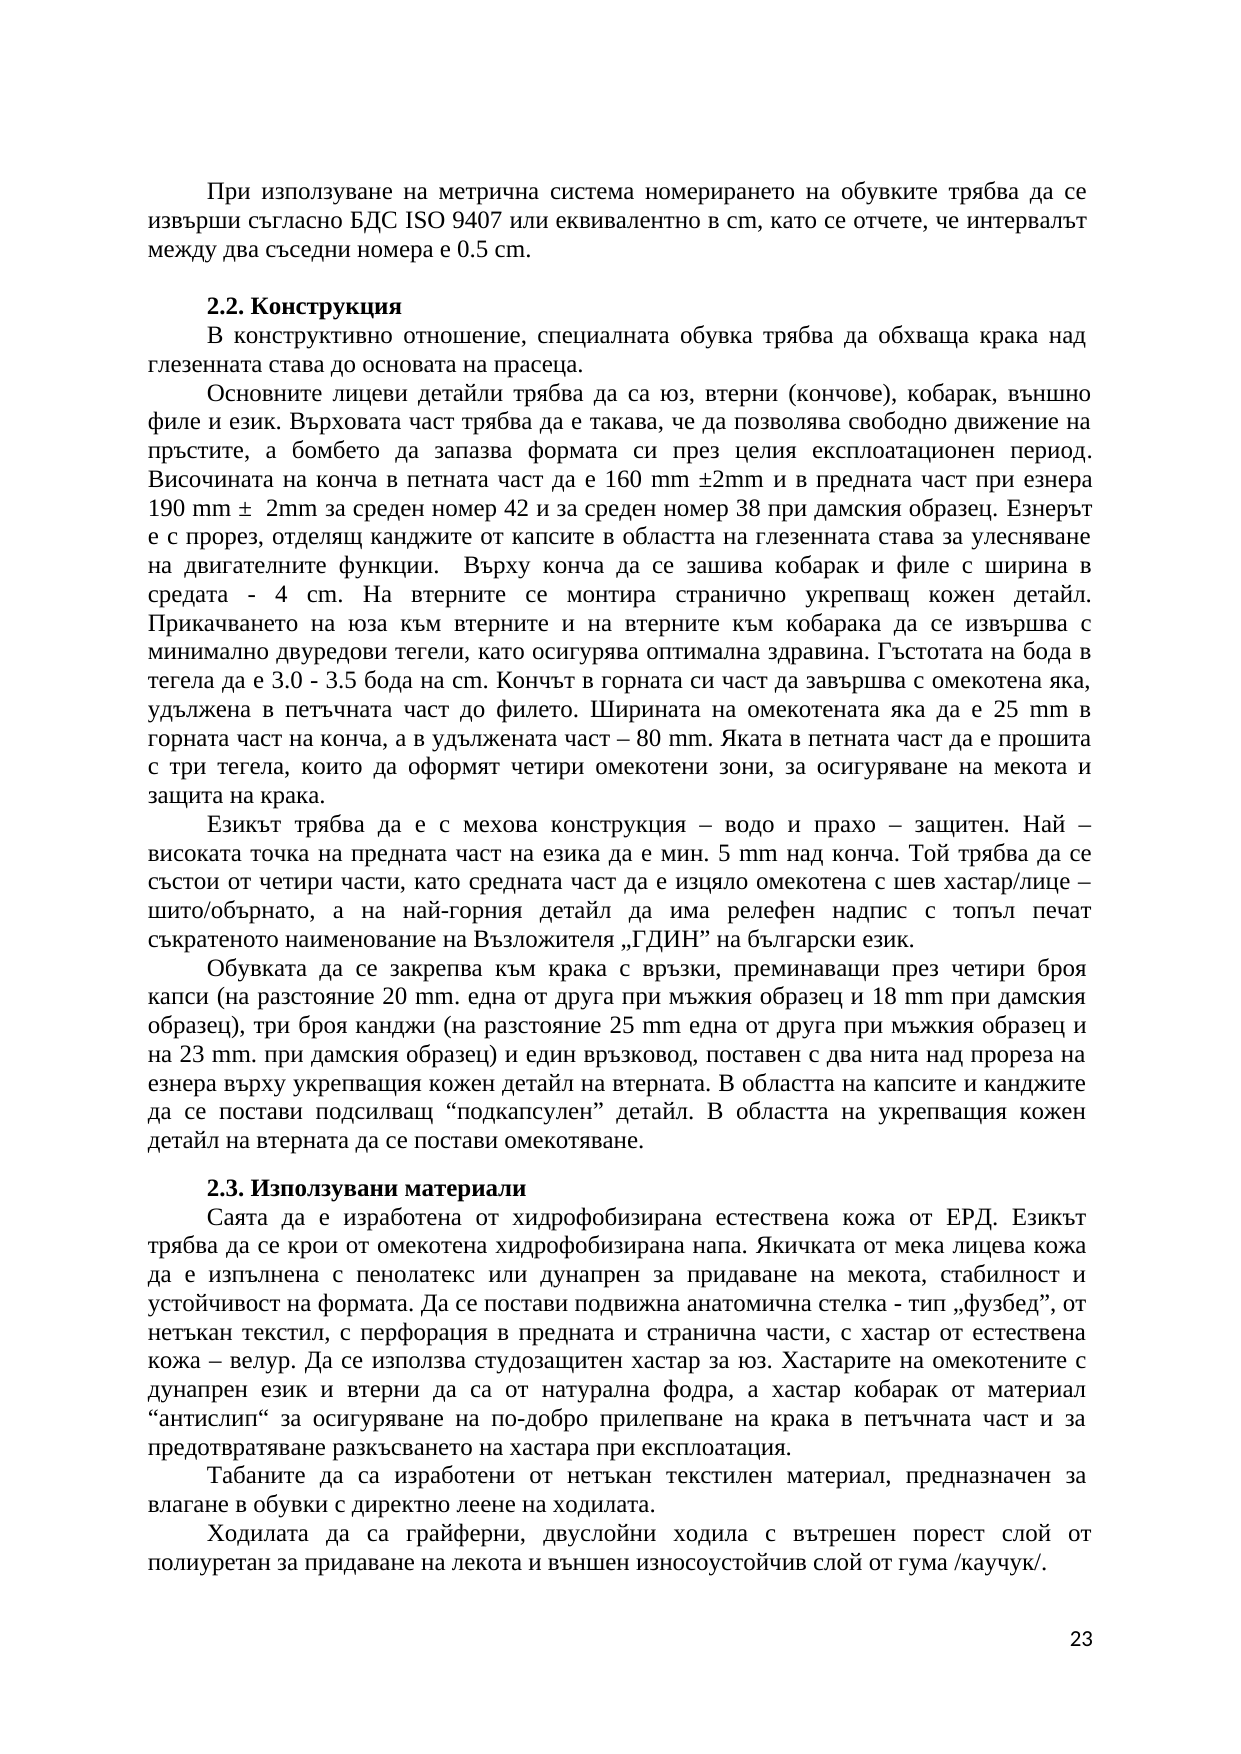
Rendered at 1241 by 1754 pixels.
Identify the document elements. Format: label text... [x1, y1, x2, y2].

text Саята да е изработена от хидрофобизирана естествена кожа от ЕРД. Езикът трябва да се крои от омекотена хидрофобизирана напа. Якичката от мека лицева кожа да е изпълнена с пенолатекс или дунапрен за придаване на мекота, стабилност и устойчивост на формата. Да се постави подвижна анатомична стелка - тип „фузбед”, от нетъкан текстил, с перфорация в предната и странична части, с хастар от естествена кожа – велур. Да се използва студозащитен хастар за юз. Хастарите на омекотeните с дунапрен език и втерни да са от натурална фодра, а хастар кобарак от материал “антислип“ за осигуряване на по-добро прилепване на крака в петъчната част и за предотвратяване разкъсването на хастара при експлоатация. [148, 1202, 1087, 1461]
text Обувката да се закрепва към крака с връзки, преминаващи през четири броя капси (на разстояние 20 mm. една от друга при мъжкия образец и 18 mm при дамския образец), три броя канджи (на разстояние 25 mm една от друга при мъжкия образец и на 23 mm. при дамския образец) и един връзковод, поставен с два нита над прореза на езнера върху укрепващия кожен детайл на втерната. В областта на капсите и канджите да се постави подсилващ “подкапсулен” детайл. В областта на укрепващия кожен детайл на втерната да се постави омекотяване. [148, 953, 1087, 1154]
text Ходилата да са грайферни, двуслойни ходила с вътрешен порест слой от полиуретан за придаване на лекота и външен износоустойчив слой от гума /каучук/. [148, 1518, 1093, 1576]
text При използуване на метрична система номерирането на обувките трябва да се извърши съгласно БДС ISO 9407 или еквивалентно в cm, като се отчете, че интервалът между два съседни номера е 0.5 cm. [148, 176, 1087, 263]
text 2.2. Конструкция [148, 291, 1146, 320]
text Табаните да са изработени от нетъкан текстилен материал, предназначен за влагане в обувки с директно леене на ходилата. [148, 1461, 1087, 1518]
text В конструктивно отношение, специалната обувка трябва да обхваща крака над глезенната става до основата на прасеца. [148, 320, 1087, 378]
text Основните лицеви детайли трябва да са юз, втерни (кончове), кобарак, външно филе и език. Върховата част трябва да е такава, че да позволява свободно движение на пръстите, а бомбето да запазва формата си през целия експлоатационен период. Височината на конча в петната част да е 160 mm ±2mm и в предната част при езнера 190 mm ± 2mm за среден номер 42 и за среден номер 38 при дамския образец. Езнерът е с прорез, отделящ канджите от капсите в областта на глезенната става за улесняване на двигателните функции. Върху конча да се зашива кобарак и филе с ширина в средата - 4 cm. На втерните се монтира странично укрепващ кожен детайл. Прикачването на юза към втерните и на втерните към кобарака да се извършва с минимално двуредови тегели, като осигурява оптимална здравина. Гъстотата на бода в тегела да е 3.0 - 3.5 бода на cm. Кончът в горната си част да завършва с омекотена яка, удължена в петъчната част до филето. Ширината на омекотената яка да е 25 mm в горната част на конча, а в удължената част – 80 mm. Яката в петната част да е прошита с три тегела, които да оформят четири омекотени зони, за осигуряване на мекота и защита на крака. [148, 378, 1093, 809]
text Езикът трябва да е с мехова конструкция – водо и прахо – защитен. Най – високата точка на предната част на езика да е мин. 5 mm над конча. Той трябва да се състои от четири части, като средната част да е изцяло омекотена с шев хастар/лице – шито/обърнато, а на най-горния детайл да има релефен надпис с топъл печат съкратеното наименование на Възложителя „ГДИН” на български език. [148, 809, 1093, 953]
text 2.3. Използувани материали [148, 1173, 1087, 1202]
